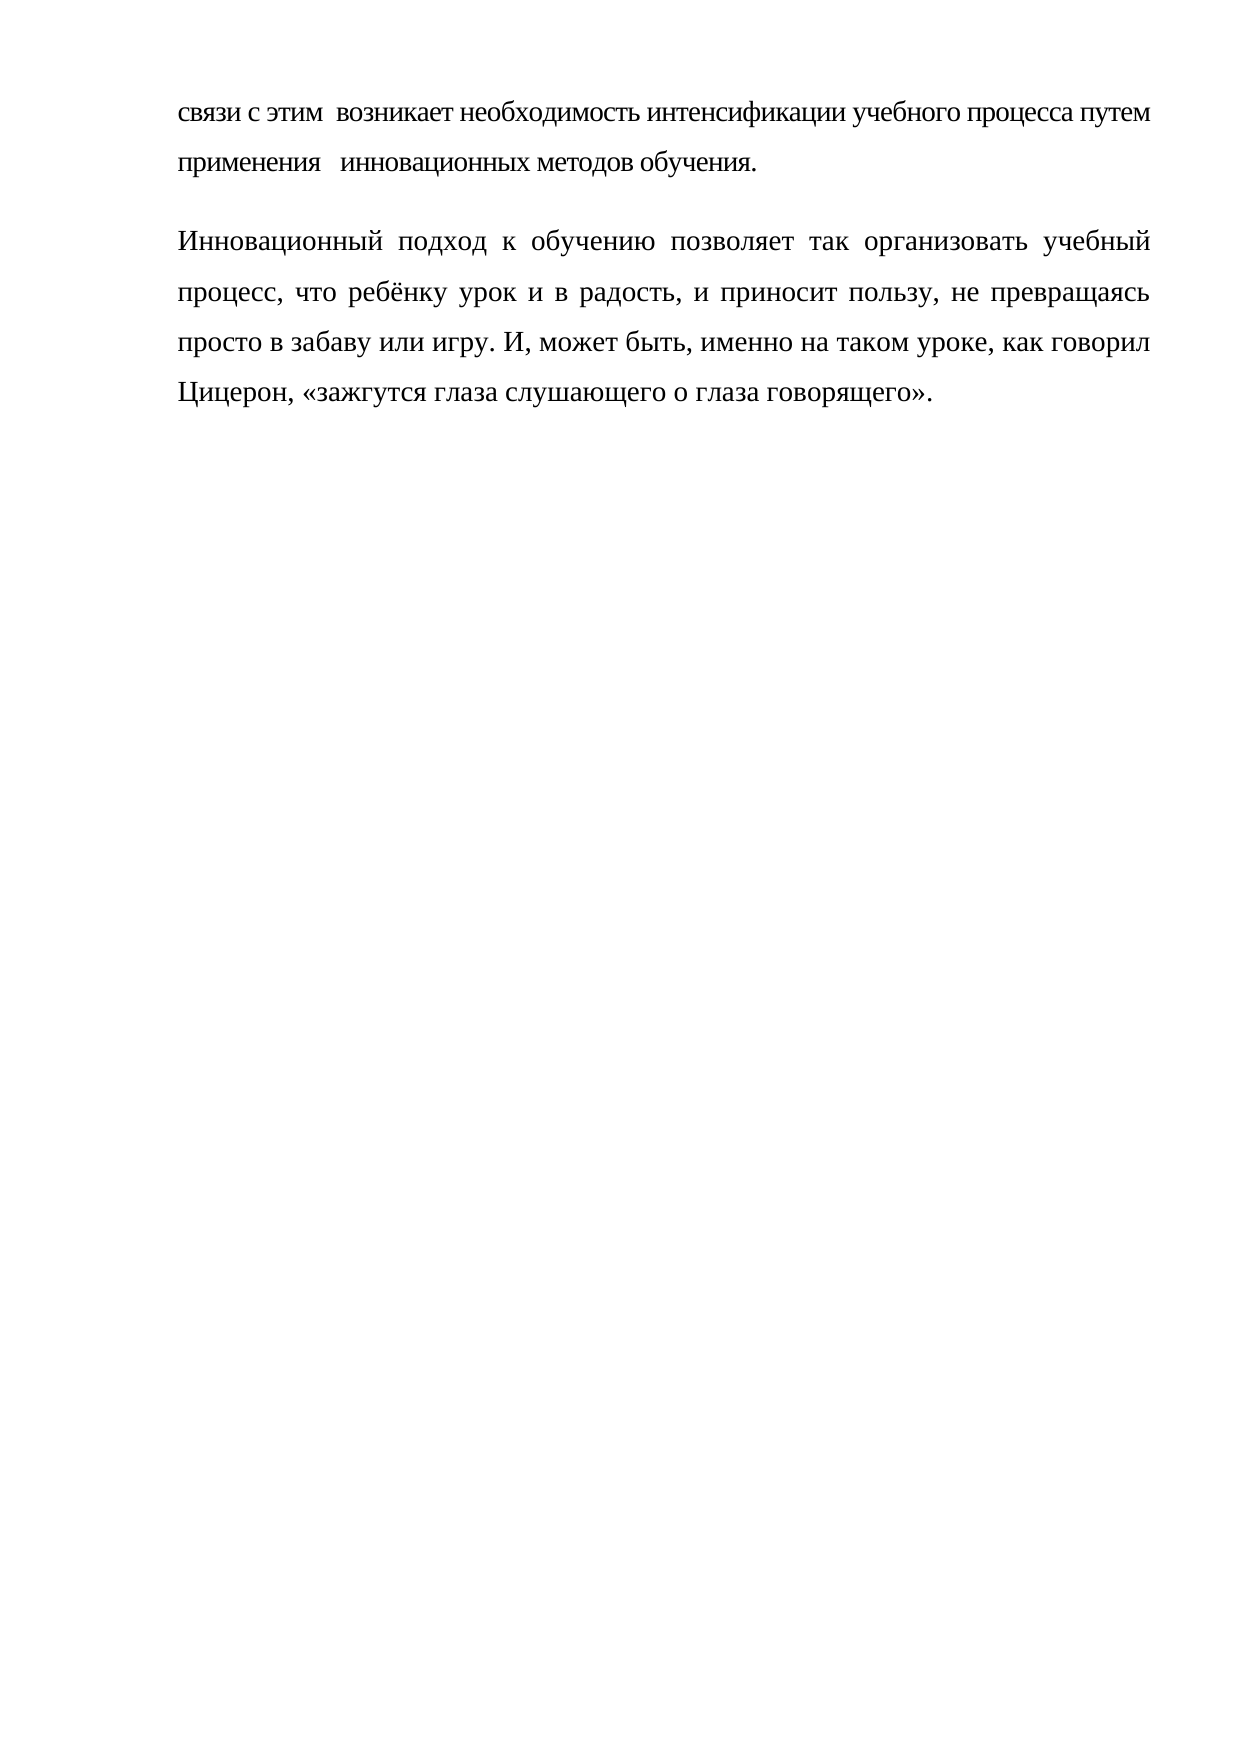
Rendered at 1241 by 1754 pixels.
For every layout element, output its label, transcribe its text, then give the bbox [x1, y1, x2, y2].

text Инновационный подход к обучению позволяет так организовать учебный процесс, что ребёнку урок и в радость, и приносит пользу, не превращаясь просто в забаву или игру. И, может быть, именно на таком уроке, как говорил Цицерон, «зажгутся глаза слушающего о глаза говорящего». [177, 223, 1152, 408]
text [177, 94, 1152, 177]
